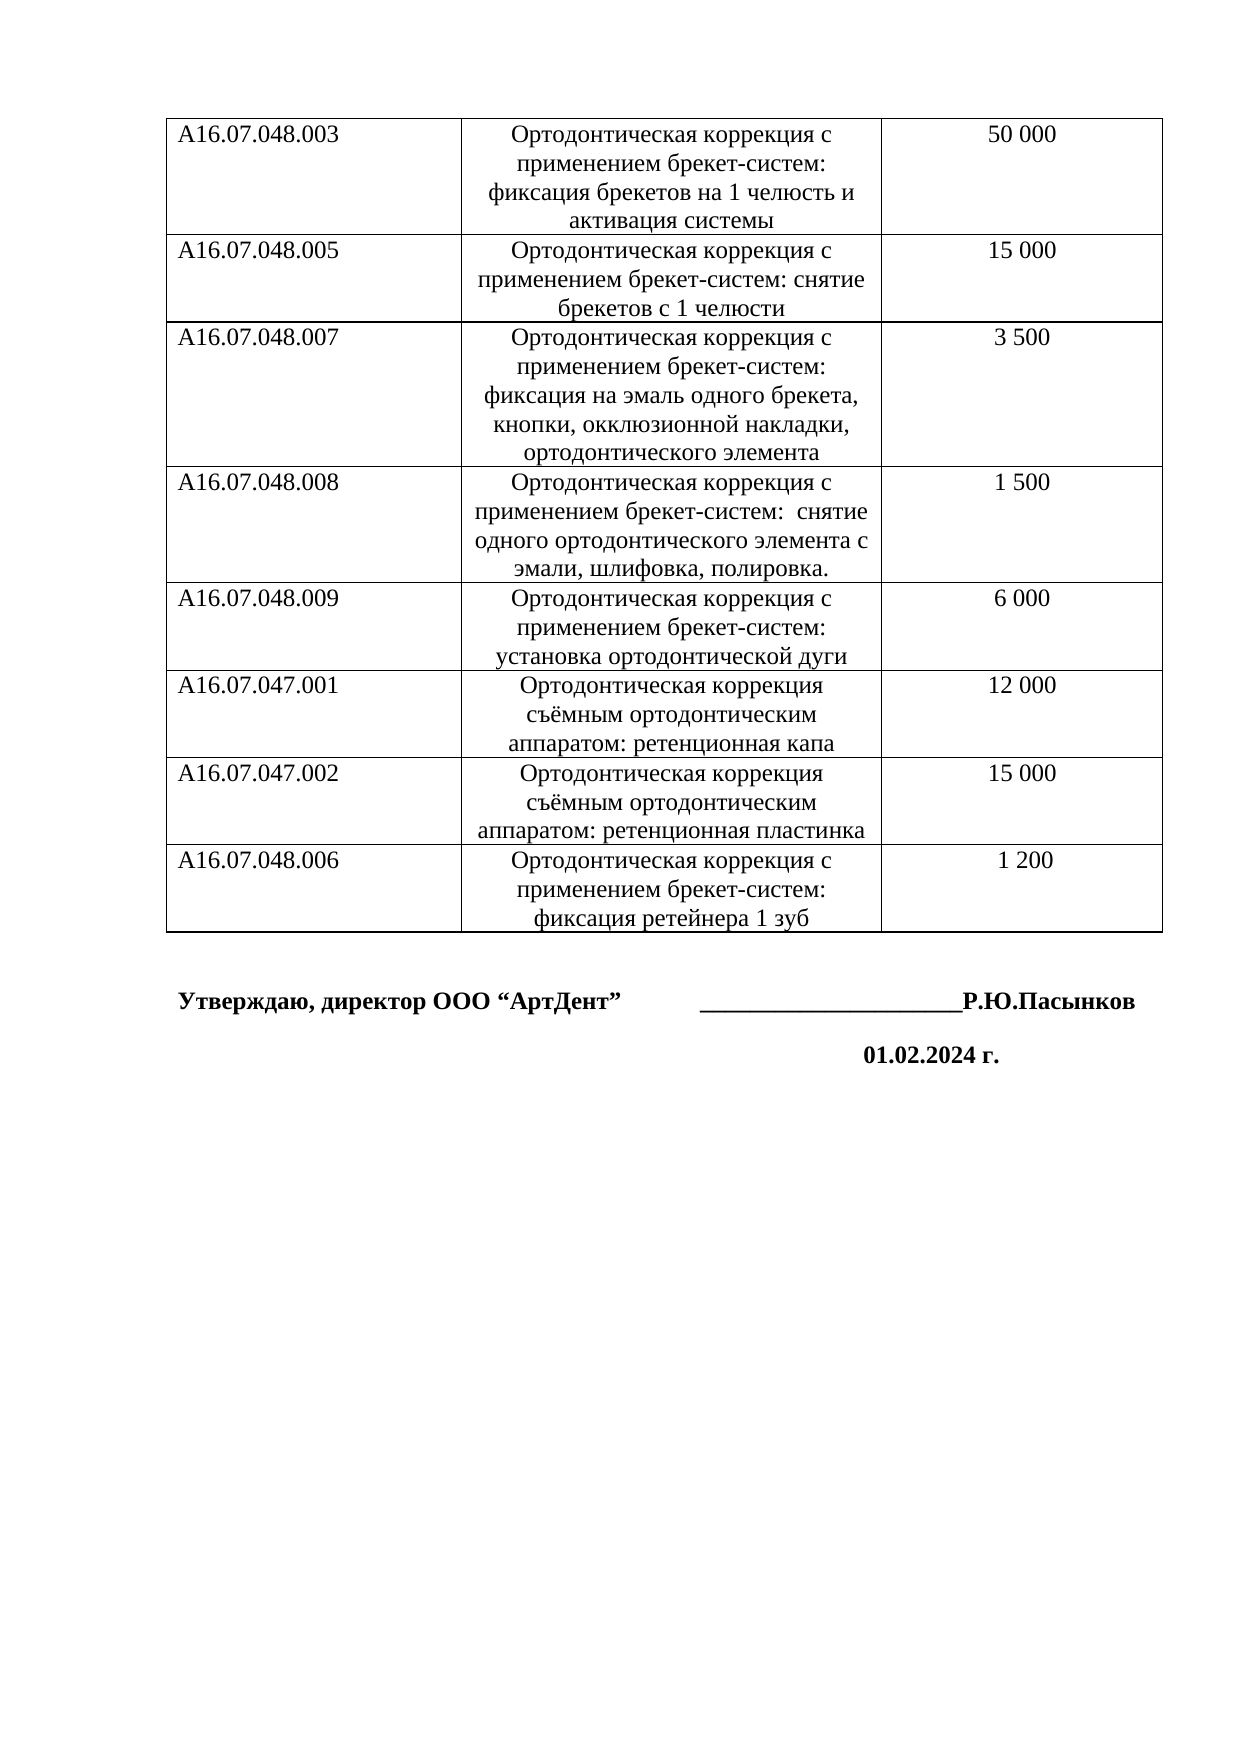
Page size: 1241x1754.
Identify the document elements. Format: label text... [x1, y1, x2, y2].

table_cell Ортодонтическая коррекция с применением брекет-систем: фиксация на эмаль одного брекета, кнопки, окклюзионной накладки, ортодонтического элемента [462, 323, 881, 466]
table_cell 1 200 [882, 845, 1162, 931]
table_cell 6 000 [882, 583, 1162, 669]
table_cell Ортодонтическая коррекция съёмным ортодонтическим аппаратом: ретенционная капа [462, 671, 881, 757]
text 01.02.2024 г. [177, 1040, 1152, 1069]
table_cell A16.07.048.006 [167, 845, 461, 931]
table_cell A16.07.048.008 [167, 467, 461, 582]
table_cell Ортодонтическая коррекция с применением брекет-систем: снятие брекетов с 1 челюсти [462, 235, 881, 321]
table_cell Ортодонтическая коррекция съёмным ортодонтическим аппаратом: ретенционная пластинка [462, 758, 881, 844]
table_cell A16.07.048.003 [167, 119, 461, 234]
table_cell Ортодонтическая коррекция с применением брекет-систем: фиксация брекетов на 1 челюсть и активация системы [462, 119, 881, 234]
table_cell Ортодонтическая коррекция с применением брекет-систем: снятие одного ортодонтического элемента с эмали, шлифовка, полировка. [462, 467, 881, 582]
table_cell А16.07.047.002 [167, 758, 461, 844]
text Утверждаю, директор ООО “АртДент” _____________________Р.Ю.Пасынков [177, 986, 1152, 1015]
table_cell 12 000 [882, 671, 1162, 757]
table_cell A16.07.048.007 [167, 323, 461, 466]
table_cell Ортодонтическая коррекция с применением брекет-систем: установка ортодонтической дуги [462, 583, 881, 669]
table_cell А16.07.047.001 [167, 671, 461, 757]
table_cell 15 000 [882, 758, 1162, 844]
table_cell 15 000 [882, 235, 1162, 321]
table_cell 1 500 [882, 467, 1162, 582]
table_cell A16.07.048.005 [167, 235, 461, 321]
table_cell Ортодонтическая коррекция с применением брекет-систем: фиксация ретейнера 1 зуб [462, 845, 881, 931]
table_cell 50 000 [882, 119, 1162, 234]
table_cell A16.07.048.009 [167, 583, 461, 669]
table_cell 3 500 [882, 323, 1162, 466]
